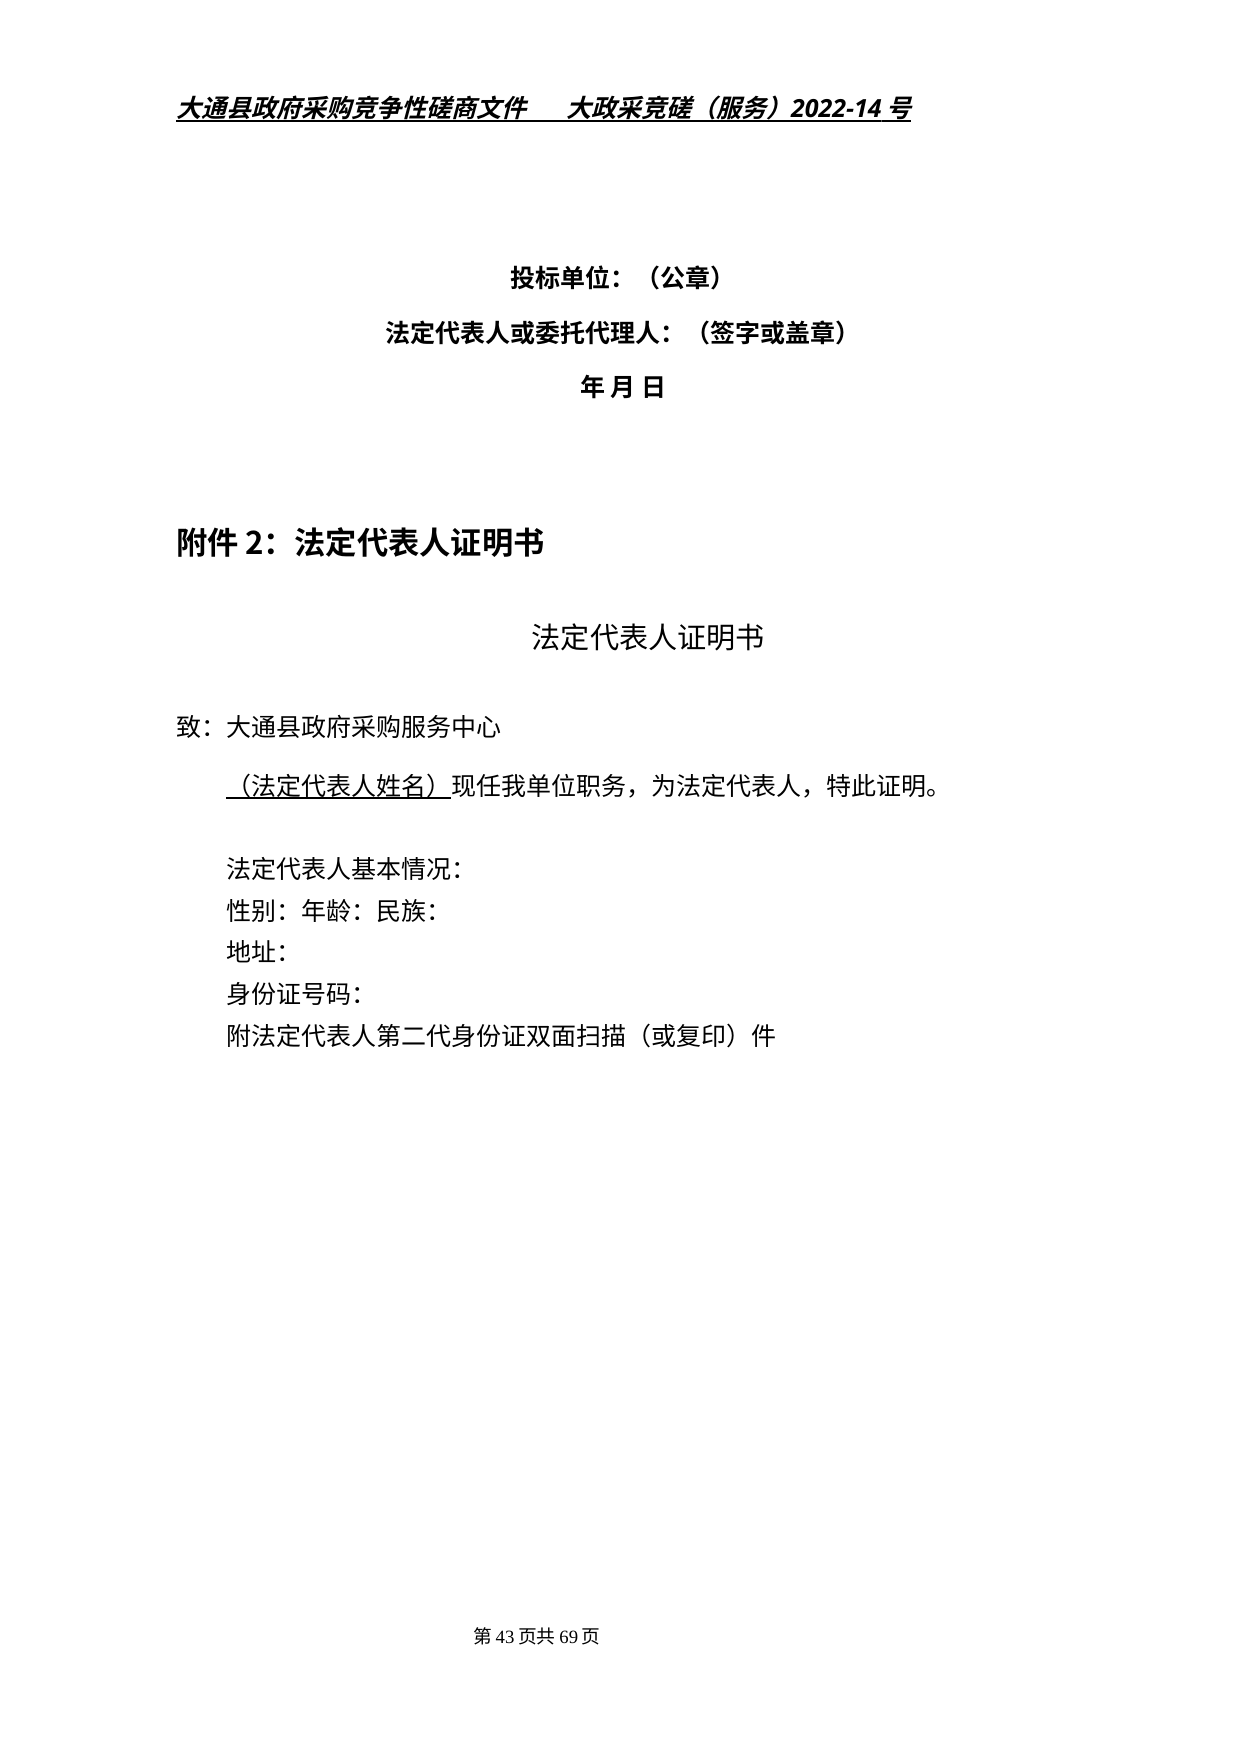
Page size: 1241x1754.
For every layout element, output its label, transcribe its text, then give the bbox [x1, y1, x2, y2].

text 致：大通县政府采购服务中心 [176, 707, 1070, 743]
text （法定代表人姓名）现任我单位职务，为法定代表人，特此证明。 [176, 762, 1070, 803]
text 地址： [176, 928, 1070, 970]
text 投标单位：（公章） [176, 259, 1070, 295]
text 法定代表人基本情况： [176, 845, 1070, 887]
text 法定代表人证明书 [176, 615, 1070, 657]
text 性别：年龄：民族： [176, 887, 1070, 928]
text 附法定代表人第二代身份证双面扫描（或复印）件 [176, 1012, 1070, 1053]
text 年 月 日 [176, 367, 1070, 404]
text 身份证号码： [176, 970, 1070, 1012]
title 附件2：法定代表人证明书 [176, 518, 1070, 564]
text 法定代表人或委托代理人：（签字或盖章） [176, 313, 1070, 349]
